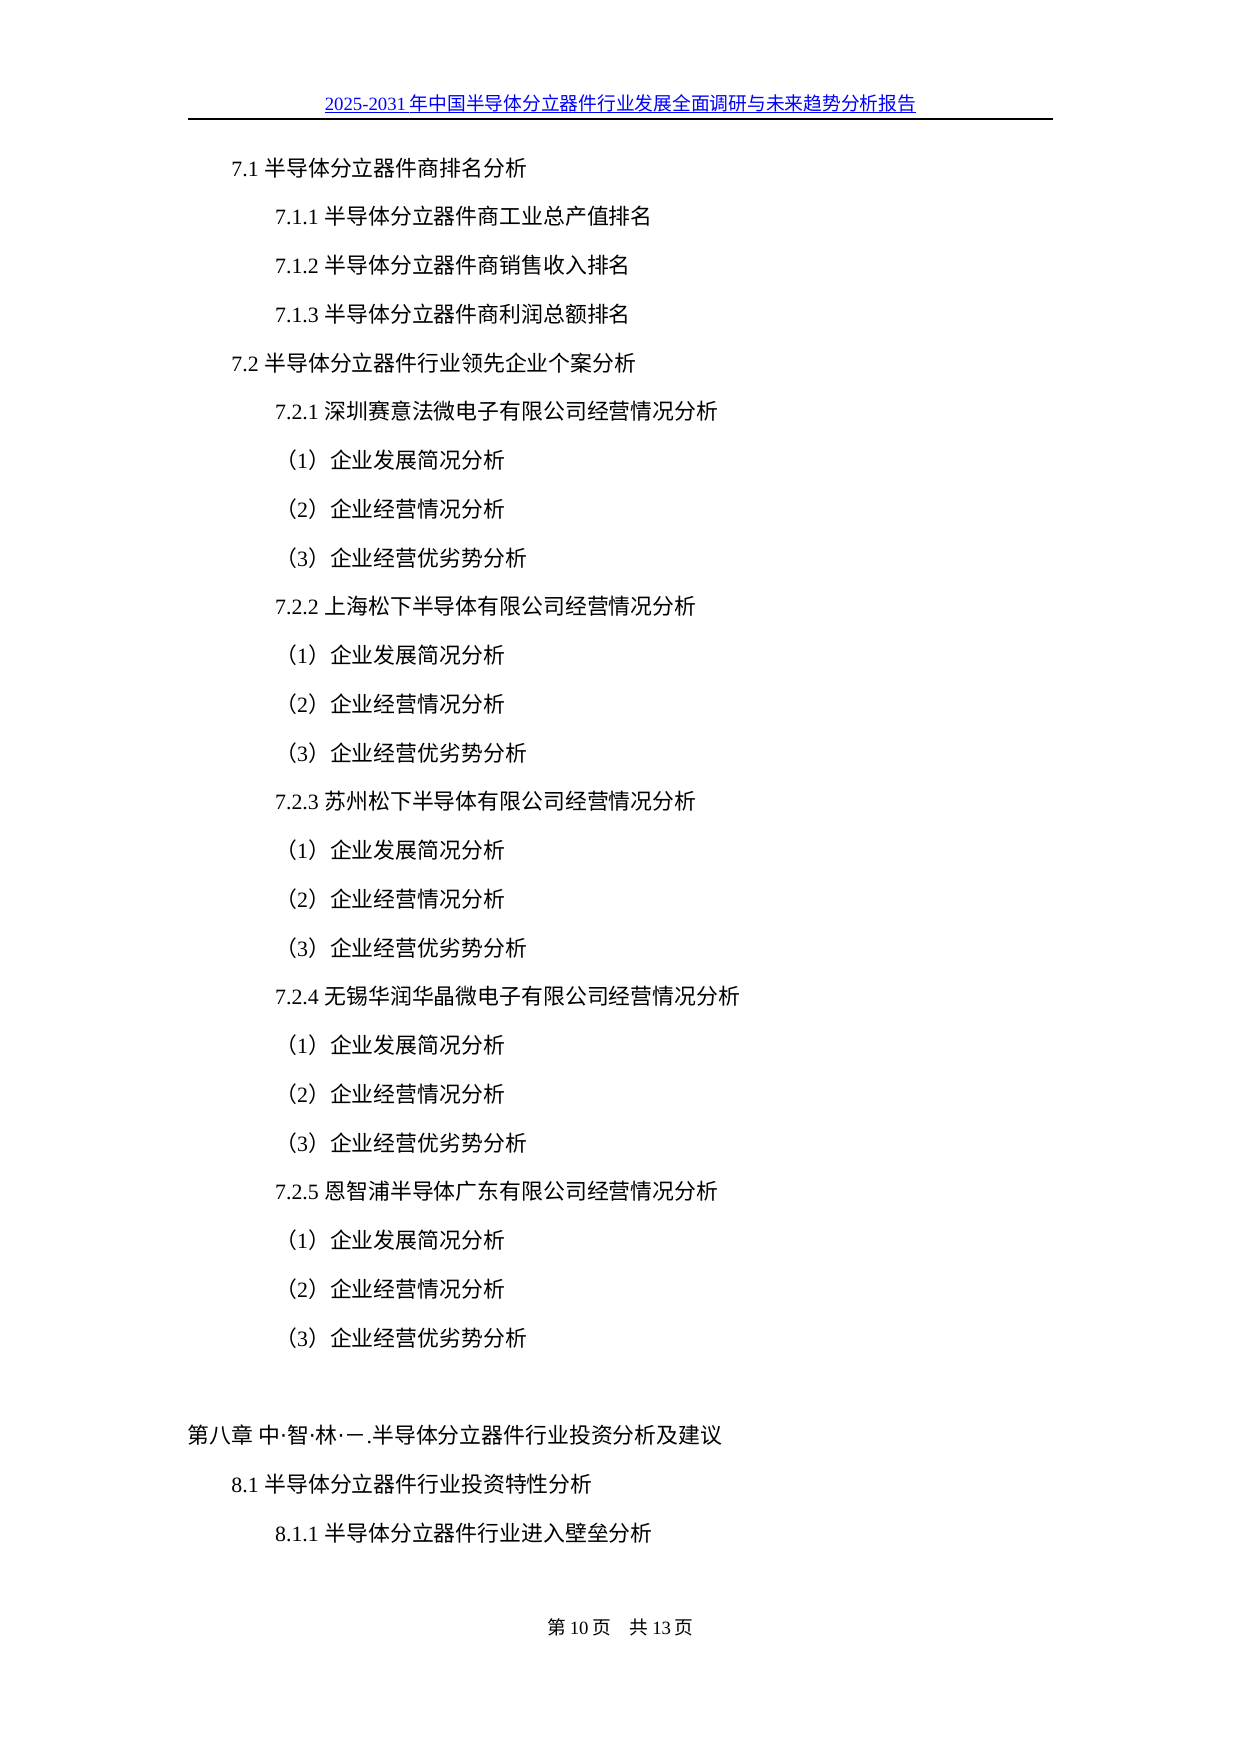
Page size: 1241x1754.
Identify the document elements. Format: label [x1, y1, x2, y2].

text [187, 150, 1053, 1548]
